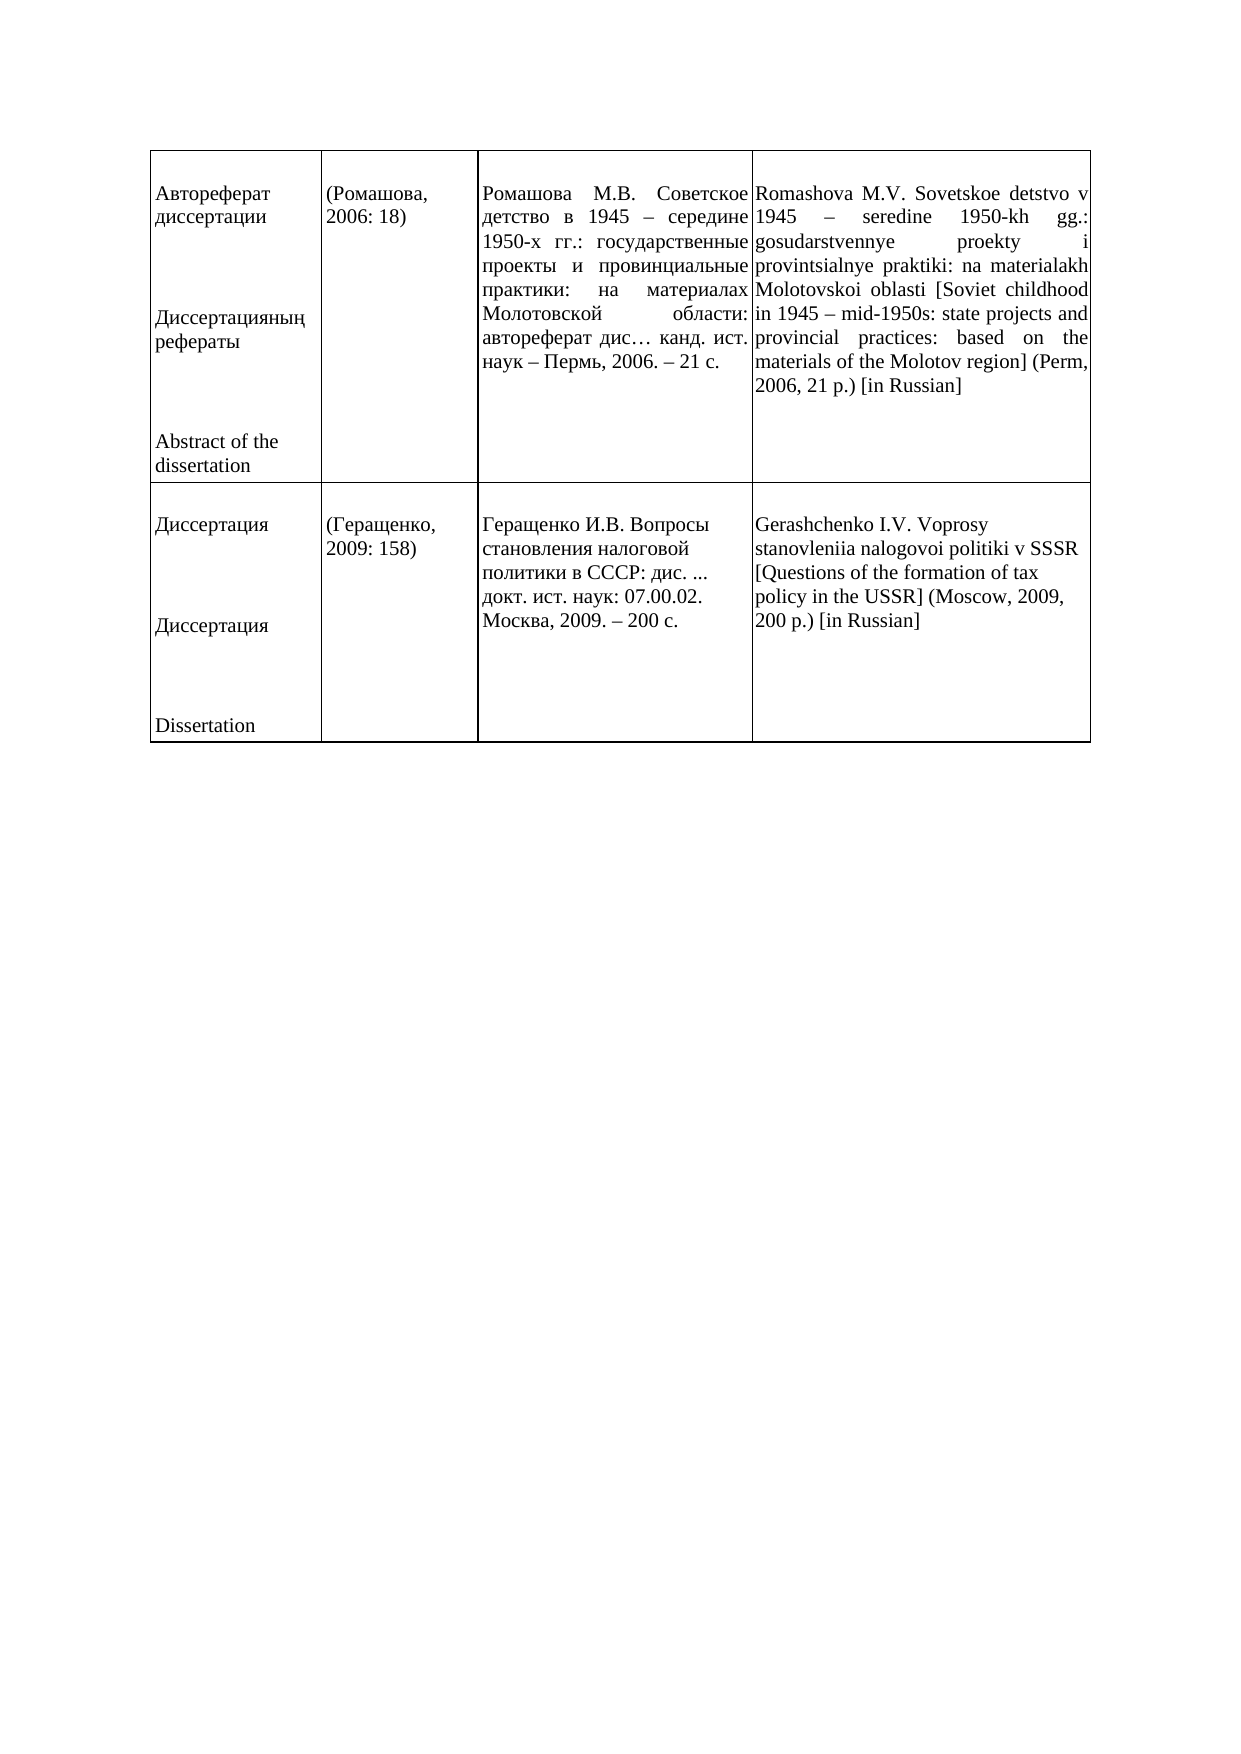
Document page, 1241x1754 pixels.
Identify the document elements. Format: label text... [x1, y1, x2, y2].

table_cell (Ромашова, 2006: 18) [322, 151, 477, 482]
table_cell Геращенко И.В. Вопросы становления налоговой политики в СССР: дис. ... докт. ист. наук: 07.00.02. Москва, 2009. – 200 с. [479, 483, 752, 741]
table_cell Автореферат диссертации Диссертацияның рефераты Abstract of the dissertation [151, 151, 321, 482]
table_cell Gerashchenko I.V. Voprosy stanovleniia nalogovoi politiki v SSSR [Questions of the formation of tax policy in the USSR] (Moscow, 2009, 200 p.) [in Russian] [753, 483, 1090, 741]
table_cell Диссертация Диссертация Dissertation [151, 483, 321, 741]
table_cell (Геращенко, 2009: 158) [322, 483, 477, 741]
table_cell Ромашова М.В. Советское детство в 1945 – середине 1950-х гг.: государственные проекты и провинциальные практики: на материалах Молотовской области: автореферат дис… канд. ист. наук – Пермь, 2006. – 21 с. [479, 151, 752, 482]
table_cell Romashova M.V. Sovetskoe detstvo v 1945 – seredine 1950-kh gg.: gosudarstvennye proekty i provintsialnye praktiki: na materialakh Molotovskoi oblasti [Soviet childhood in 1945 – mid-1950s: state projects and provincial practices: based on the materials of the Molotov region] (Perm, 2006, 21 p.) [in Russian] [753, 151, 1090, 482]
